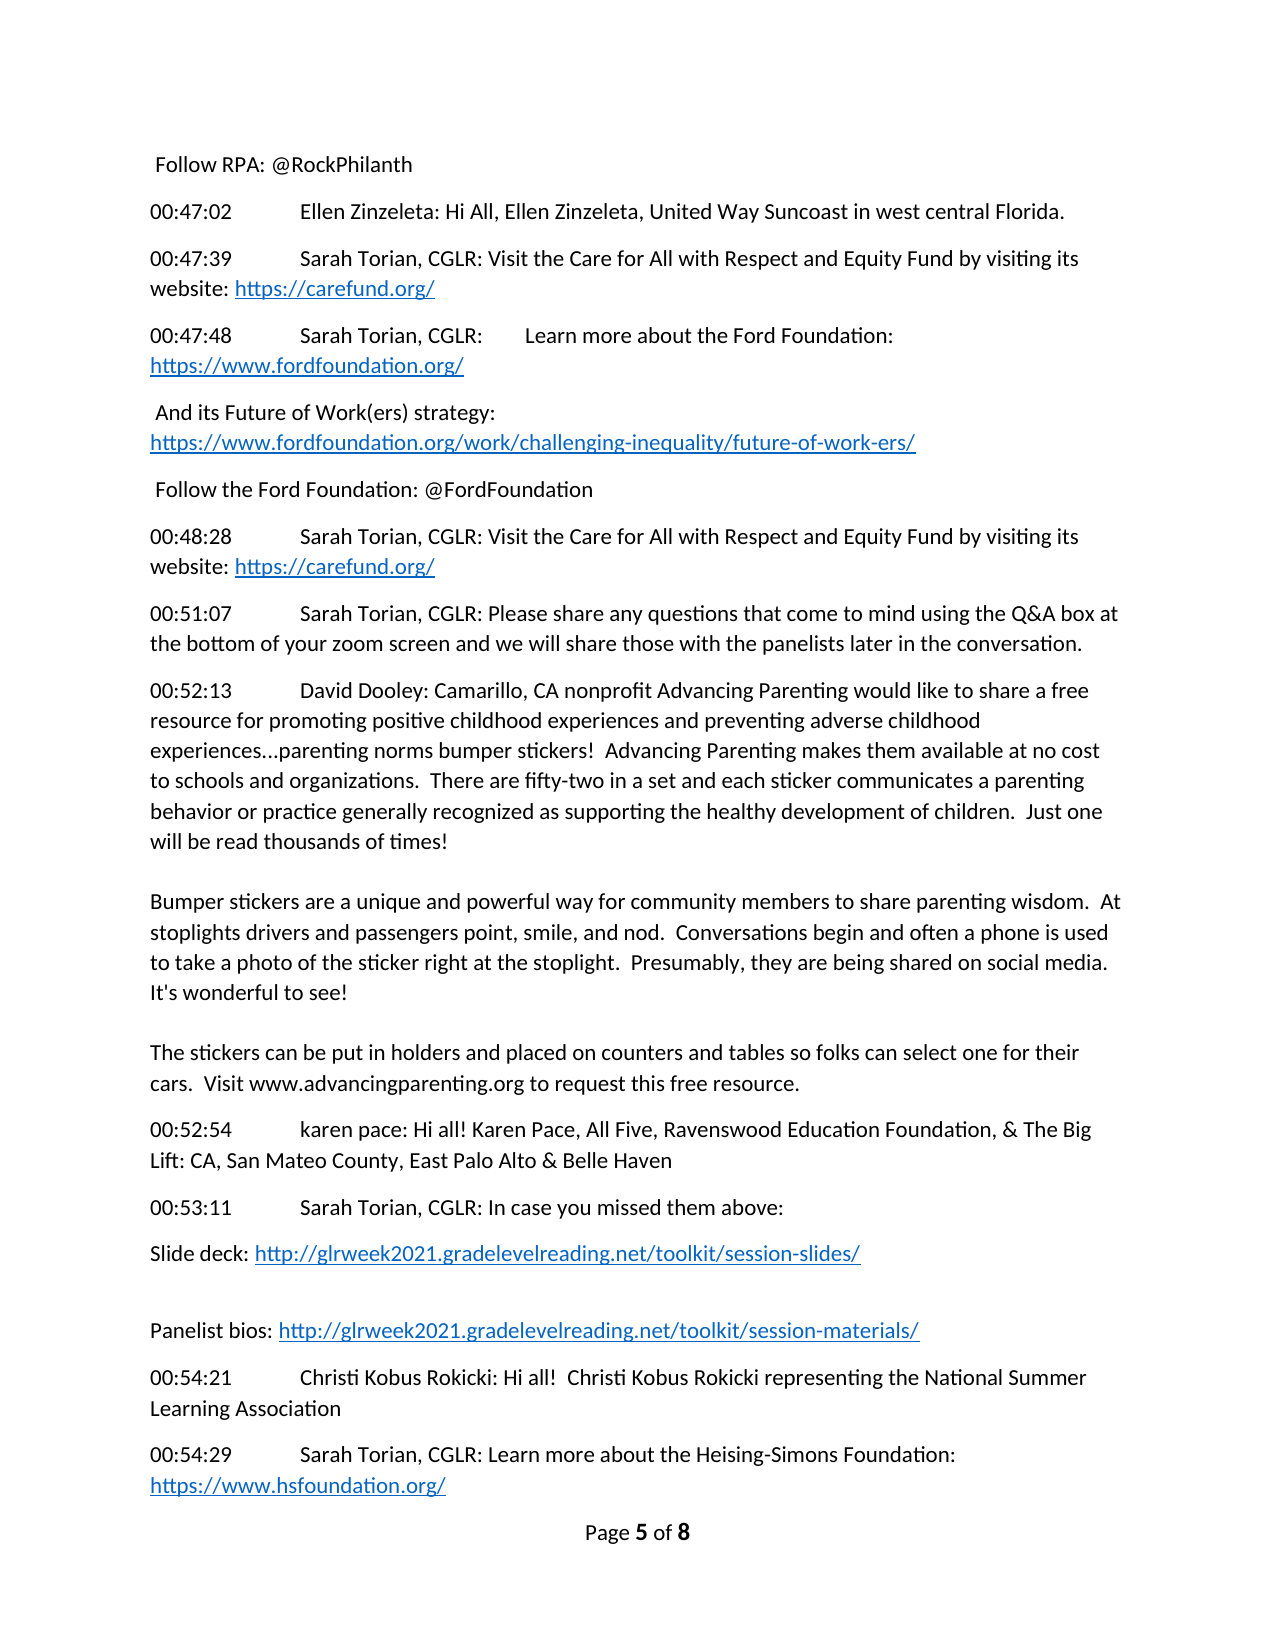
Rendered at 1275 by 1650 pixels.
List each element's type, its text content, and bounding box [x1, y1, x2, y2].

text 00:52:54 karen pace: Hi all! Karen Pace, All Five, Ravenswood Education Foundation, & The Big Lift: CA, San Mateo County, East Palo Alto & Belle Haven [150, 1116, 1125, 1174]
text And its Future of Work(ers) strategy: https://www.fordfoundation.org/work/challenging-inequality/future-of-work-ers/ [150, 398, 1125, 456]
text 00:47:48 Sarah Torian, CGLR: Learn more about the Ford Foundation: https://www.fordfoundation.org/ [150, 321, 1125, 379]
text 00:54:21 Christi Kobus Rokicki: Hi all! Christi Kobus Rokicki representing the National Summer Learning Association [150, 1363, 1125, 1422]
text Slide deck: http://glrweek2021.gradelevelreading.net/toolkit/session-slides/ [150, 1239, 1125, 1268]
text 00:47:02 Ellen Zinzeleta: Hi All, Ellen Zinzeleta, United Way Suncoast in west central Florida. [150, 197, 1125, 225]
text 00:51:07 Sarah Torian, CGLR: Please share any questions that come to mind using the Q&A box at the bottom of your zoom screen and we will share those with the panelists later in the conversation. [150, 599, 1125, 657]
text Follow the Ford Foundation: @FordFoundation [150, 475, 1125, 503]
text 00:47:39 Sarah Torian, CGLR: Visit the Care for All with Respect and Equity Fund by visiting its website: https://carefund.org/ [150, 244, 1125, 302]
text 00:53:11 Sarah Torian, CGLR: In case you missed them above: [150, 1193, 1125, 1221]
text 00:52:13 David Dooley: Camarillo, CA nonprofit Advancing Parenting would like to share a free resource for promoting positive childhood experiences and preventing adverse childhood experiences...parenting norms bumper stickers! Advancing Parenting makes them available at no cost to schools and organizations. There are fifty-two in a set and each sticker communicates a parenting behavior or practice generally recognized as supporting the healthy development of children. Just one will be read thousands of times! Bumper stickers are a unique and powerful way for community members to share parenting wisdom. At stoplights drivers and passengers point, smile, and nod. Conversations begin and often a phone is used to take a photo of the sticker right at the stoplight. Presumably, they are being shared on social media. It's wonderful to see! The stickers can be put in holders and placed on counters and tables so folks can select one for their cars. Visit www.advancingparenting.org to request this free resource. [150, 676, 1125, 1097]
text Follow RPA: @RockPhilanth [150, 150, 1125, 178]
text 00:54:29 Sarah Torian, CGLR: Learn more about the Heising-Simons Foundation: https://www.hsfoundation.org/ [150, 1441, 1125, 1499]
text 00:48:28 Sarah Torian, CGLR: Visit the Care for All with Respect and Equity Fund by visiting its website: https://carefund.org/ [150, 522, 1125, 580]
text Panelist bios: http://glrweek2021.gradelevelreading.net/toolkit/session-materials/ [150, 1286, 1125, 1345]
